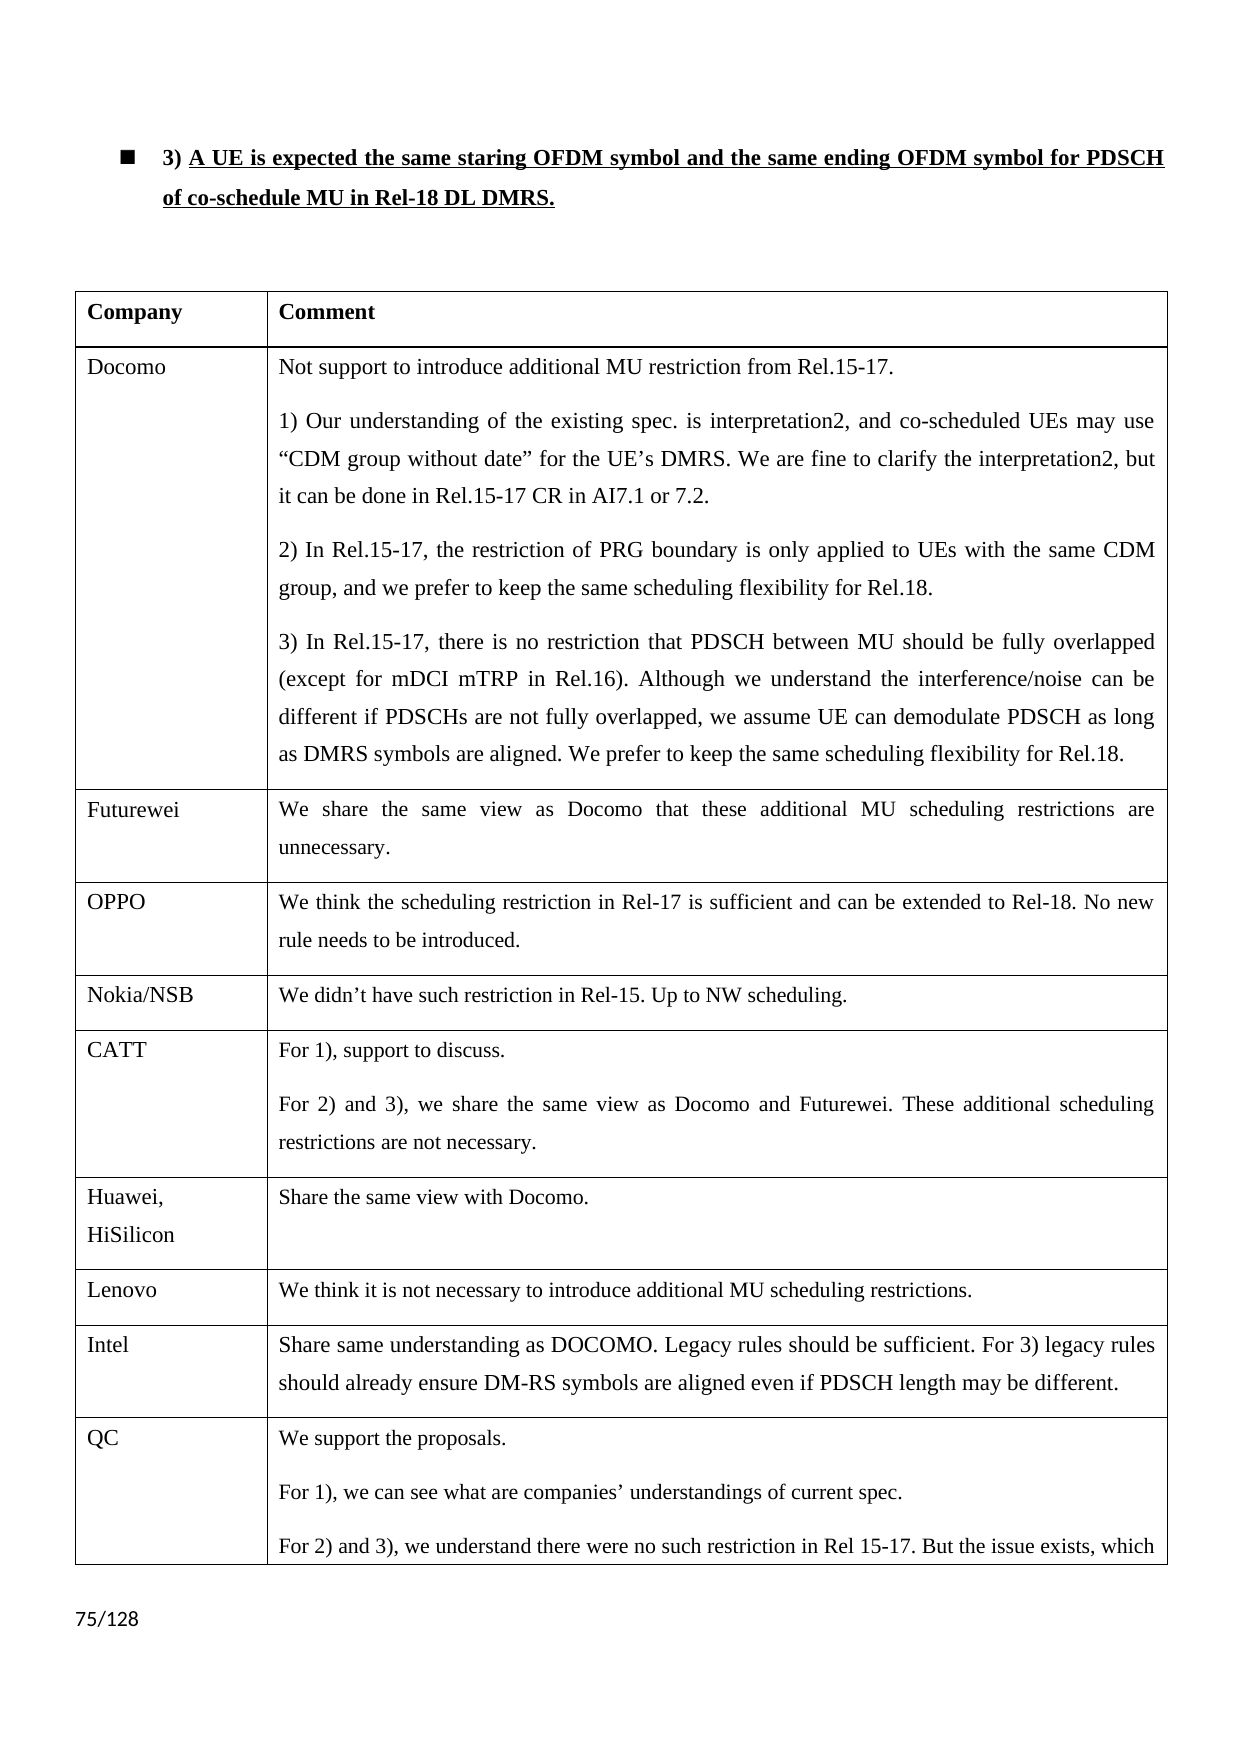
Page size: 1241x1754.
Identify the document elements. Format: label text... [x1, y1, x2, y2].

table_cell Docomo [76, 348, 267, 789]
table_cell Intel [76, 1326, 267, 1417]
table_cell Futurewei [76, 790, 267, 882]
table_cell OPPO [76, 883, 267, 974]
table_cell Share the same view with Docomo. [268, 1178, 1167, 1269]
table_cell QC [76, 1418, 267, 1564]
table_cell We share the same view as Docomo that these additional MU scheduling restrictions are unnecessary. [268, 790, 1167, 882]
table_cell We think it is not necessary to introduce additional MU scheduling restrictions. [268, 1270, 1167, 1324]
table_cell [268, 1418, 1167, 1564]
table_cell Huawei, HiSilicon [76, 1178, 267, 1269]
table_header Comment [268, 292, 1167, 346]
list 3) A UE is expected the same staring OFDM symbol and the same ending OFDM symbol for PDSCH of co-schedule MU in Rel-18 DL DMRS. [119, 138, 1165, 216]
table_cell Share same understanding as DOCOMO. Legacy rules should be sufficient. For 3) legacy rules should already ensure DM-RS symbols are aligned even if PDSCH length may be different. [268, 1326, 1167, 1417]
table_cell We think the scheduling restriction in Rel-17 is sufficient and can be extended to Rel-18. No new rule needs to be introduced. [268, 883, 1167, 974]
table_cell We didn’t have such restriction in Rel-15. Up to NW scheduling. [268, 976, 1167, 1030]
table_cell Nokia/NSB [76, 976, 267, 1030]
table_cell For 1), support to discuss. For 2) and 3), we share the same view as Docomo and Futurewei. These additional scheduling restrictions are not necessary. [268, 1031, 1167, 1177]
table_cell CATT [76, 1031, 267, 1177]
table_cell Not support to introduce additional MU restriction from Rel.15-17. 1) Our understanding of the existing spec. is interpretation2, and co-scheduled UEs may use “CDM group without date” for the UE’s DMRS. We are fine to clarify the interpretation2, but it can be done in Rel.15-17 CR in AI7.1 or 7.2. 2) In Rel.15-17, the restriction of PRG boundary is only applied to UEs with the same CDM group, and we prefer to keep the same scheduling flexibility for Rel.18. 3) In Rel.15-17, there is no restriction that PDSCH between MU should be fully overlapped (except for mDCI mTRP in Rel.16). Although we understand the interference/noise can be different if PDSCHs are not fully overlapped, we assume UE can demodulate PDSCH as long as DMRS symbols are aligned. We prefer to keep the same scheduling flexibility for Rel.18. [268, 348, 1167, 789]
table_header Company [76, 292, 267, 346]
table_cell Lenovo [76, 1270, 267, 1324]
